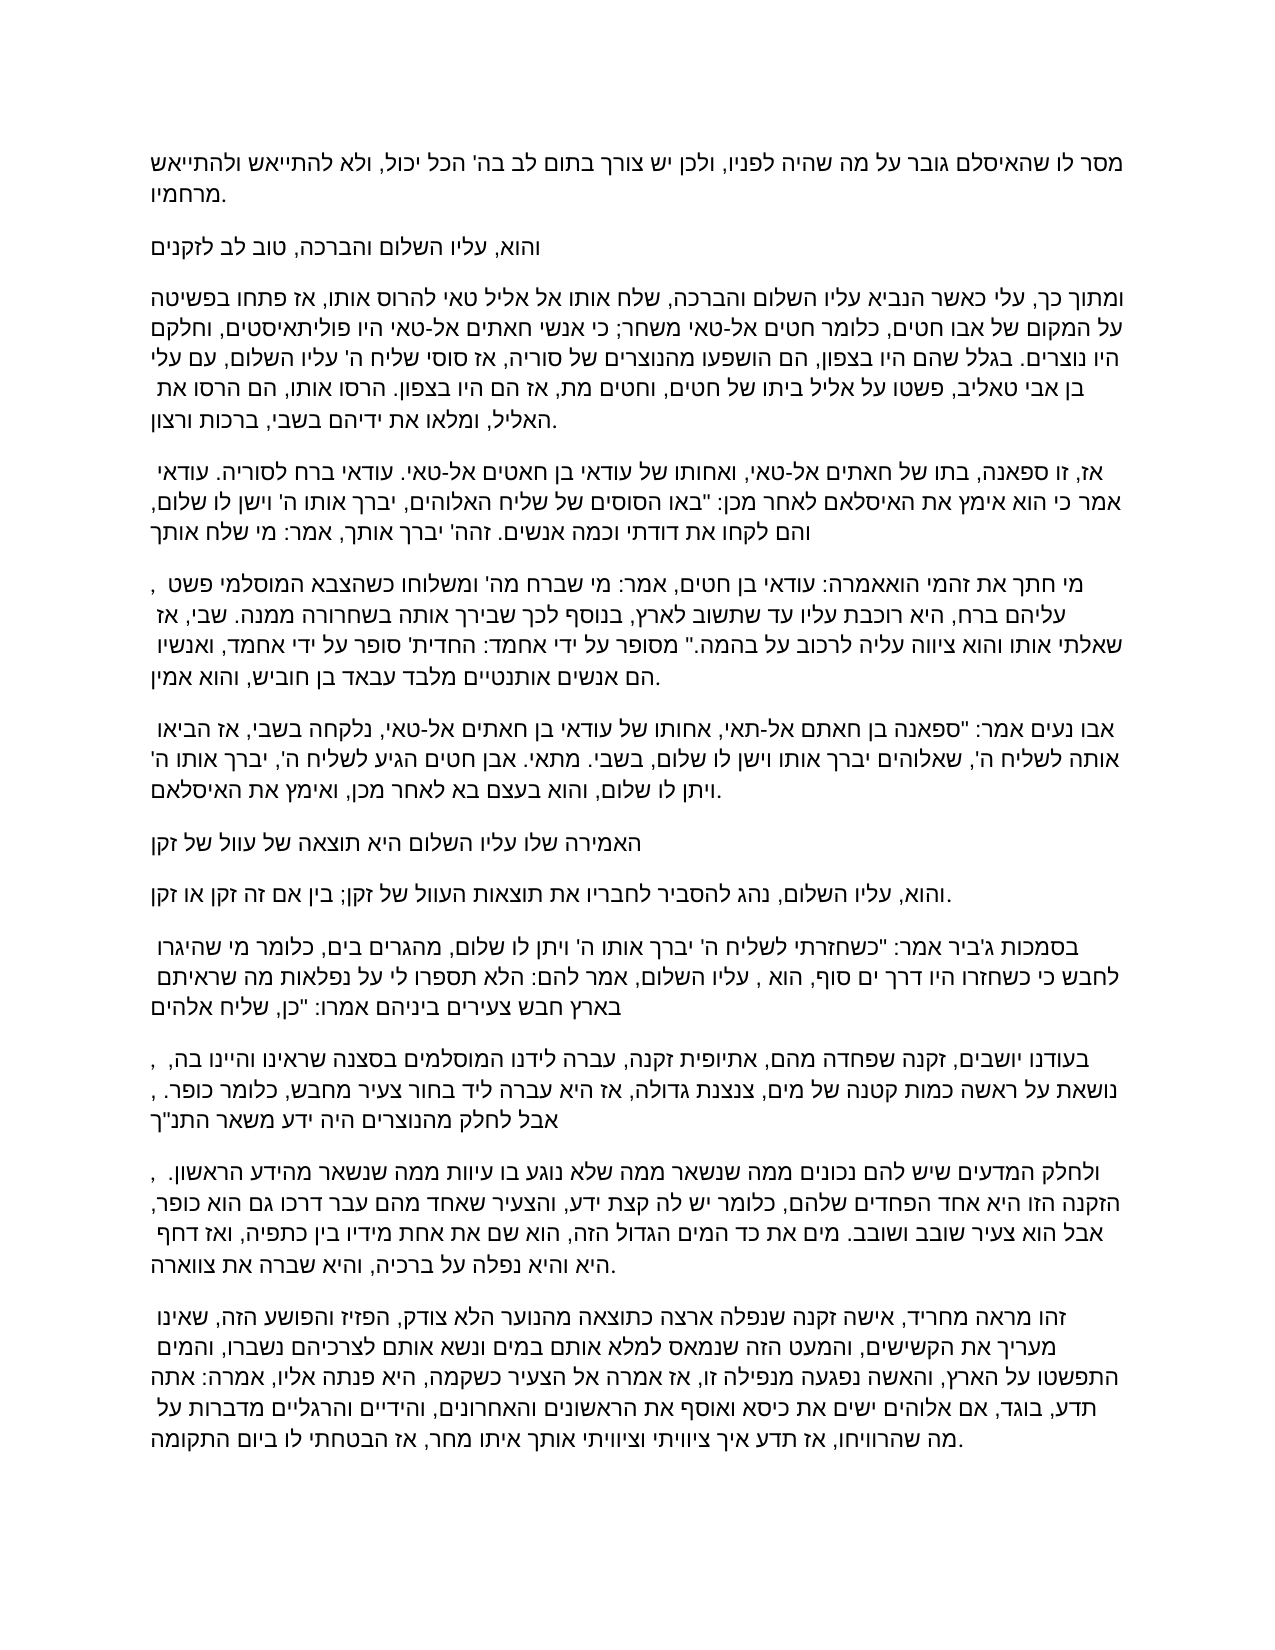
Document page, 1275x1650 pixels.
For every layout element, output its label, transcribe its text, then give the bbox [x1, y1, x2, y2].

text ומתוך כך, עלי כאשר הנביא עליו השלום והברכה, שלח אותו אל אליל טאי להרוס אותו, אז פתחו בפשיטה על המקום של אבו חטים, כלומר חטים אל-טאי משחר; כי אנשי חאתים אל-טאי היו פוליתאיסטים, וחלקם היו נוצרים. בגלל שהם היו בצפון, הם הושפעו מהנוצרים של סוריה, אז סוסי שליח ה' עליו השלום, עם עלי בן אבי טאליב, פשטו על אליל ביתו של חטים, וחטים מת, אז הם היו בצפון. הרסו אותו, הם הרסו את האליל, ומלאו את ידיהם בשבי, ברכות ורצון. [150, 284, 1125, 434]
text זהו מראה מחריד, אישה זקנה שנפלה ארצה כתוצאה מהנוער הלא צודק, הפזיז והפושע הזה, שאינו מעריך את הקשישים, והמעט הזה שנמאס למלא אותם במים ונשא אותם לצרכיהם נשברו, והמים התפשטו על הארץ, והאשה נפגעה מנפילה זו, אז אמרה אל הצעיר כשקמה, היא פנתה אליו, אמרה: אתה תדע, בוגד, אם אלוהים ישים את כיסא ואוסף את הראשונים והאחרונים, והידיים והרגליים מדברות על מה שהרוויחו, אז תדע איך ציוויתי וציוויתי אותך איתו מחר, אז הבטחתי לו ביום התקומה. [150, 1304, 1125, 1453]
text אז, זו ספאנה, בתו של חאתים אל-טאי, ואחותו של עודאי בן חאטים אל-טאי. עודאי ברח לסוריה. עודאי אמר כי הוא אימץ את האיסלאם לאחר מכן: "באו הסוסים של שליח האלוהים, יברך אותו ה' וישן לו שלום, והם לקחו את דודתי וכמה אנשים. זהה' יברך אותך, אמר: מי שלח אותך [150, 459, 1125, 546]
text בסמכות ג'ביר אמר: "כשחזרתי לשליח ה' יברך אותו ה' ויתן לו שלום, מהגרים בים, כלומר מי שהיגרו לחבש כי כשחזרו היו דרך ים סוף, הוא , עליו השלום, אמר להם: הלא תספרו לי על נפלאות מה שראיתם בארץ חבש צעירים ביניהם אמרו: "כן, שליח אלהים [150, 934, 1125, 1020]
text האמירה שלו עליו השלום היא תוצאה של עוול של זקן [150, 829, 1125, 856]
text , מי חתך את זהמי הואאמרה: עודאי בן חטים, אמר: מי שברח מה' ומשלוחו כשהצבא המוסלמי פשט עליהם ברח, היא רוכבת עליו עד שתשוב לארץ, בנוסף לכך שבירך אותה בשחרורה ממנה. שבי, אז שאלתי אותו והוא ציווה עליה לרכוב על בהמה." מסופר על ידי אחמד: החדית' סופר על ידי אחמד, ואנשיו הם אנשים אותנטיים מלבד עבאד בן חוביש, והוא אמין. [150, 570, 1125, 691]
text אבו נעים אמר: "ספאנה בן חאתם אל-תאי, אחותו של עודאי בן חאתים אל-טאי, נלקחה בשבי, אז הביאו אותה לשליח ה', שאלוהים יברך אותו וישן לו שלום, בשבי. מתאי. אבן חטים הגיע לשליח ה', יברך אותו ה' ויתן לו שלום, והוא בעצם בא לאחר מכן, ואימץ את האיסלאם. [150, 716, 1125, 804]
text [150, 150, 1125, 208]
text , ולחלק המדעים שיש להם נכונים ממה שנשאר ממה שלא נוגע בו עיוות ממה שנשאר מהידע הראשון. הזקנה הזו היא אחד הפחדים שלהם, כלומר יש לה קצת ידע, והצעיר שאחד מהם עבר דרכו גם הוא כופר, אבל הוא צעיר שובב ושובב. מים את כד המים הגדול הזה, הוא שם את אחת מידיו בין כתפיה, ואז דחף היא והיא נפלה על ברכיה, והיא שברה את צווארה. [150, 1158, 1125, 1279]
text , בעודנו יושבים, זקנה שפחדה מהם, אתיופית זקנה, עברה לידנו המוסלמים בסצנה שראינו והיינו בה, נושאת על ראשה כמות קטנה של מים, צנצנת גדולה, אז היא עברה ליד בחור צעיר מחבש, כלומר כופר. , אבל לחלק מהנוצרים היה ידע משאר התנ"ך [150, 1045, 1125, 1133]
text והוא, עליו השלום, נהג להסביר לחבריו את תוצאות העוול של זקן; בין אם זה זקן או זקן. [150, 881, 1125, 909]
text והוא, עליו השלום והברכה, טוב לב לזקנים [150, 233, 1125, 260]
